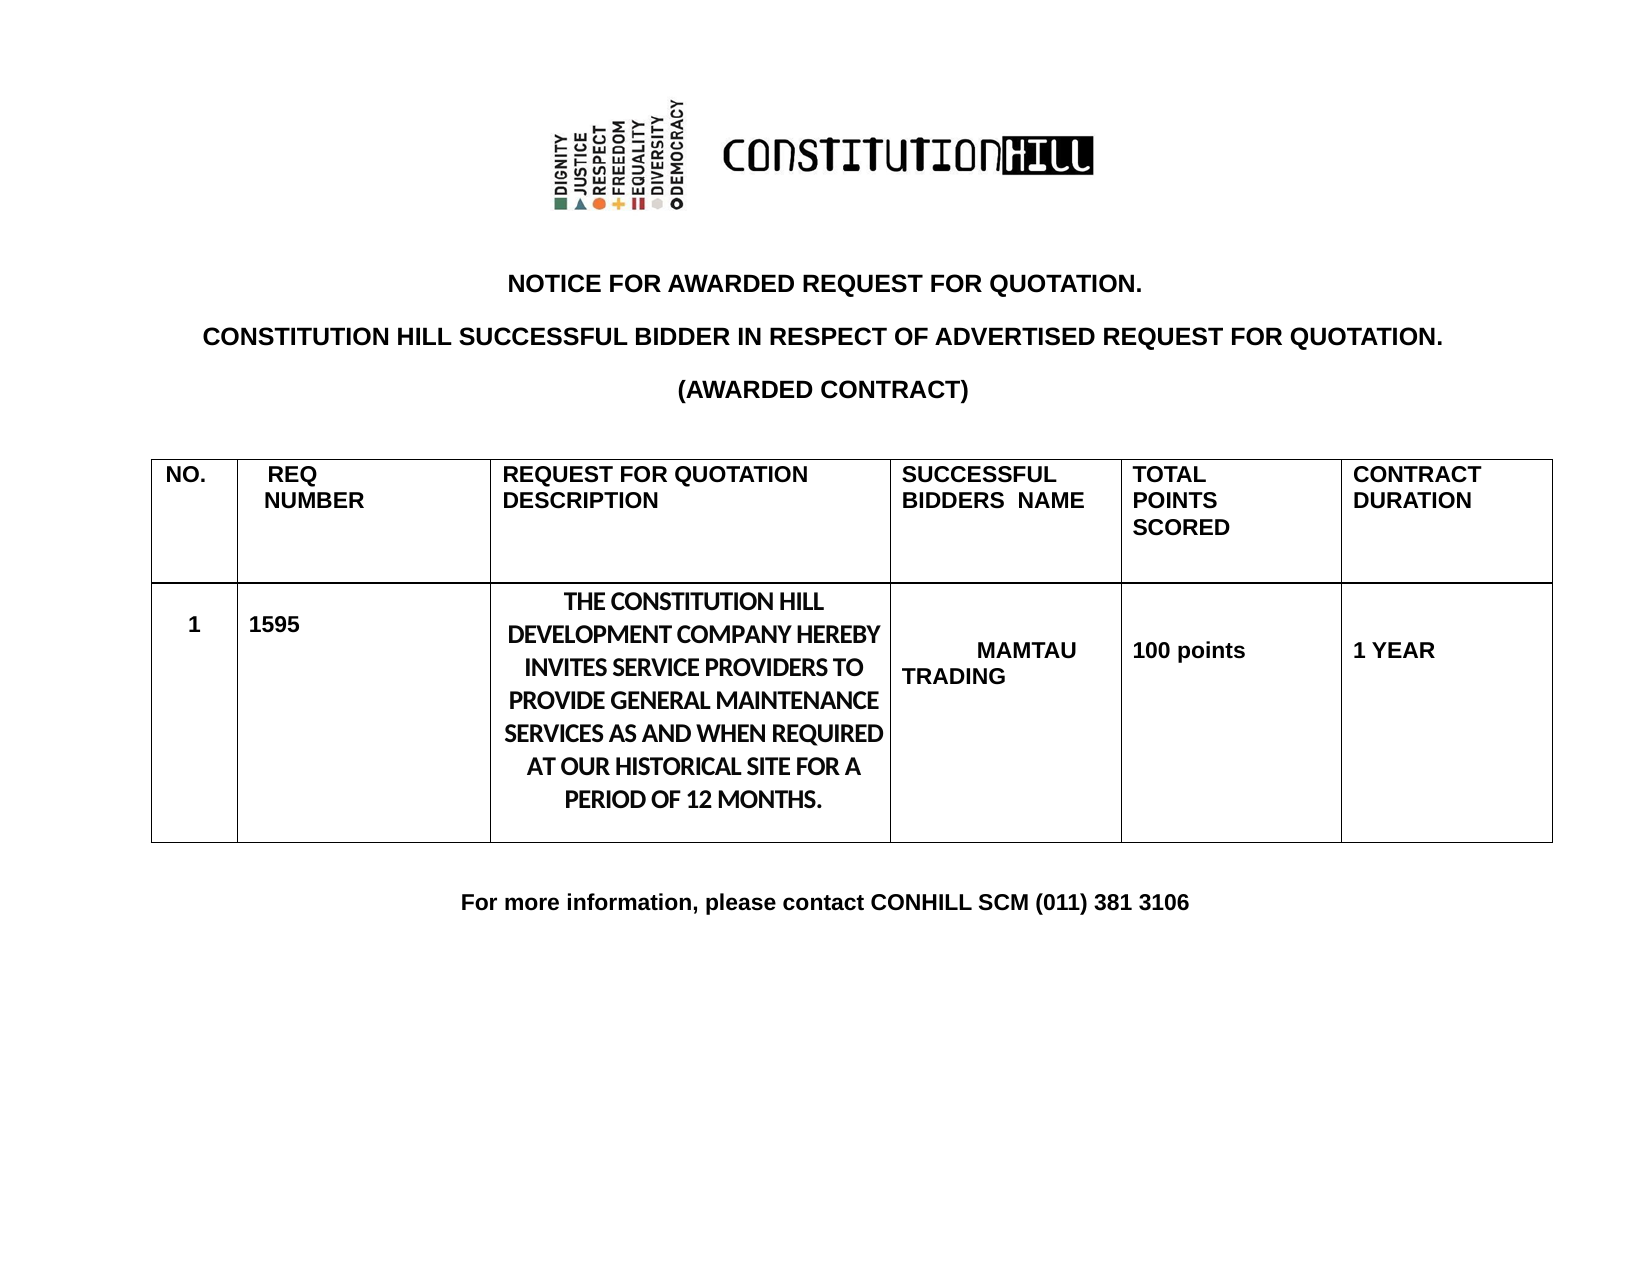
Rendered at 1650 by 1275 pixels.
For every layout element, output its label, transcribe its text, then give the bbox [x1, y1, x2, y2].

table_header TOTAL POINTS SCORED [1122, 460, 1341, 582]
table_header REQUEST FOR QUOTATION DESCRIPTION [491, 460, 890, 582]
text CONSTITUTION HILL SUCCESSFUL BIDDER IN RESPECT OF ADVERTISED REQUEST FOR QUOTATION. [149, 322, 1497, 351]
table_cell 100 points [1122, 584, 1341, 842]
table_cell MAMTAU TRADING [891, 584, 1121, 842]
table_cell 1 [152, 584, 237, 842]
picture [521, 73, 1126, 237]
table_header SUCCESSFUL BIDDERS NAME [891, 460, 1121, 582]
text (AWARDED CONTRACT) [149, 376, 1497, 404]
table_header NO. [152, 460, 237, 582]
table_header REQ NUMBER [238, 460, 490, 582]
table_header CONTRACT DURATION [1342, 460, 1552, 582]
table_cell THE CONSTITUTION HILL DEVELOPMENT COMPANY HEREBY INVITES SERVICE PROVIDERS TO PROVIDE GENERAL MAINTENANCE SERVICES AS AND WHEN REQUIRED AT OUR HISTORICAL SITE FOR A PERIOD OF 12 MONTHS. [491, 584, 890, 842]
table_cell 1 YEAR [1342, 584, 1552, 842]
text NOTICE FOR AWARDED REQUEST FOR QUOTATION. [149, 269, 1501, 298]
table_cell 1595 [238, 584, 490, 842]
text For more information, please contact CONHILL SCM (011) 381 3106 [154, 889, 1496, 916]
